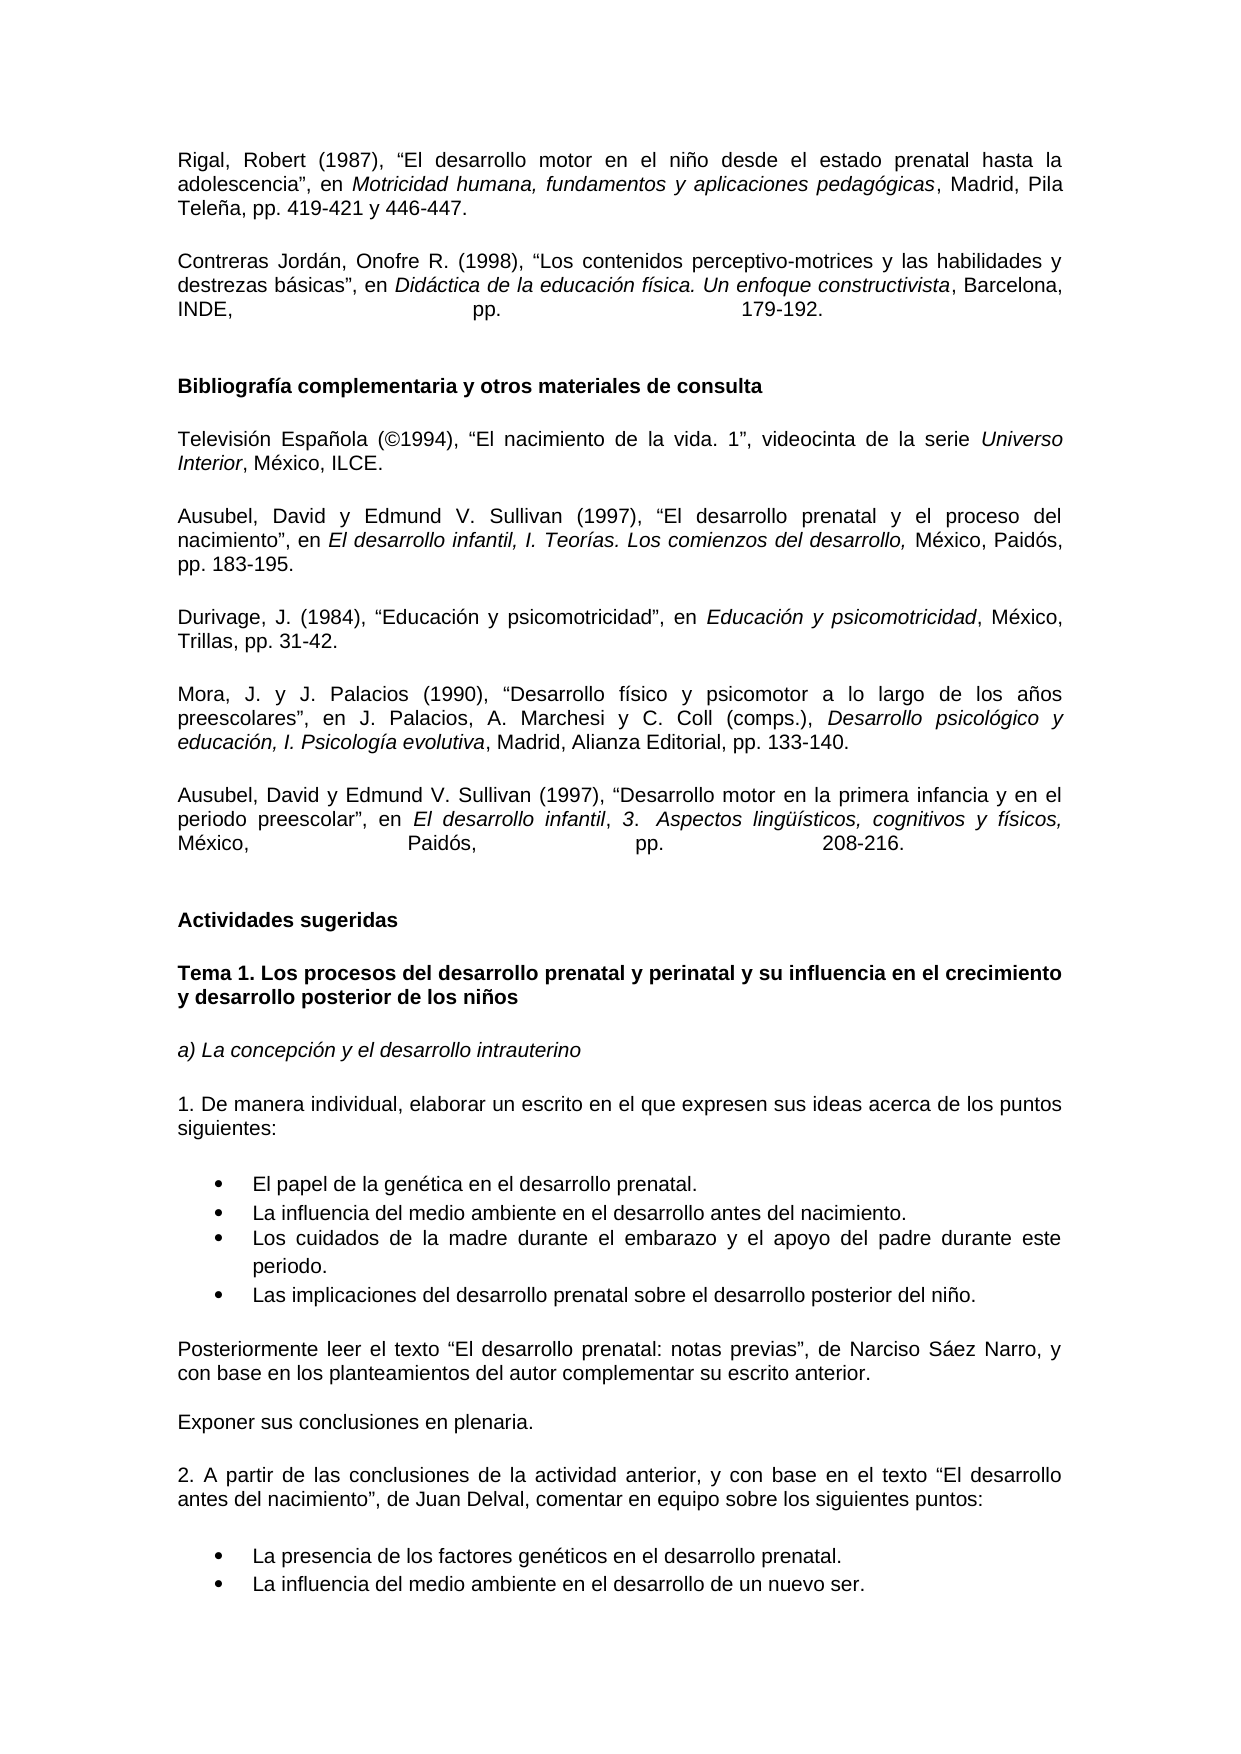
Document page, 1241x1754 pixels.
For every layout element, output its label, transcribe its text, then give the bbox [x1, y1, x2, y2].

text Ausubel, David y Edmund V. Sullivan (1997), “El desarrollo prenatal y el proceso del nacimiento”, en El desarrollo infantil, I. Teorías. Los comienzos del desarrollo, México, Paidós, pp. 183-195. [177, 504, 1063, 576]
text Durivage, J. (1984), “Educación y psicomotricidad”, en Educación y psicomotricidad, México, Trillas, pp. 31-42. [177, 605, 1063, 653]
list Los cuidados de la madre durante el embarazo y el apoyo del padre durante este periodo. [215, 1226, 1063, 1279]
list La presencia de los factores genéticos en el desarrollo prenatal. [215, 1540, 1063, 1568]
text Tema 1. Los procesos del desarrollo prenatal y perinatal y su influencia en el crecimiento y desarrollo posterior de los niños [177, 961, 1063, 1009]
text Exponer sus conclusiones en plenaria. [177, 1409, 1063, 1433]
text 1. De manera individual, elaborar un escrito en el que expresen sus ideas acerca de los puntos siguientes: [177, 1091, 1063, 1139]
text Bibliografía complementaria y otros materiales de consulta [177, 374, 1063, 398]
text Televisión Española (©1994), “El nacimiento de la vida. 1”, videocinta de la serie Universo Interior, México, ILCE. [177, 427, 1063, 475]
text Posteriormente leer el texto “El desarrollo prenatal: notas previas”, de Narciso Sáez Narro, y con base en los planteamientos del autor complementar su escrito anterior. [177, 1337, 1063, 1384]
list Las implicaciones del desarrollo prenatal sobre el desarrollo posterior del niño. [215, 1279, 1063, 1307]
text Ausubel, David y Edmund V. Sullivan (1997), “Desarrollo motor en la primera infancia y en el periodo preescolar”, en El desarrollo infantil, 3. Aspectos lingüísticos, cognitivos y físicos, México, Paidós, pp. 208-216. [177, 783, 1063, 879]
text Actividades sugeridas [177, 908, 1063, 932]
text Mora, J. y J. Palacios (1990), “Desarrollo físico y psicomotor a lo largo de los años preescolares”, en J. Palacios, A. Marchesi y C. Coll (comps.), Desarrollo psicológico y educación, I. Psicología evolutiva, Madrid, Alianza Editorial, pp. 133-140. [177, 682, 1063, 754]
text 2. A partir de las conclusiones de la actividad anterior, y con base en el texto “El desarrollo antes del nacimiento”, de Juan Delval, comentar en equipo sobre los siguientes puntos: [177, 1463, 1063, 1511]
list La influencia del medio ambiente en el desarrollo de un nuevo ser. [215, 1568, 1063, 1597]
text Contreras Jordán, Onofre R. (1998), “Los contenidos perceptivo-motrices y las habilidades y destrezas básicas”, en Didáctica de la educación física. Un enfoque constructivista, Barcelona, INDE, pp. 179-192. [177, 249, 1063, 344]
text a) La concepción y el desarrollo intrauterino [177, 1038, 1063, 1062]
list La influencia del medio ambiente en el desarrollo antes del nacimiento. [215, 1197, 1063, 1226]
list El papel de la genética en el desarrollo prenatal. [215, 1168, 1063, 1197]
text Rigal, Robert (1987), “El desarrollo motor en el niño desde el estado prenatal hasta la adolescencia”, en Motricidad humana, fundamentos y aplicaciones pedagógicas, Madrid, Pila Teleña, pp. 419-421 y 446-447. [177, 148, 1063, 219]
